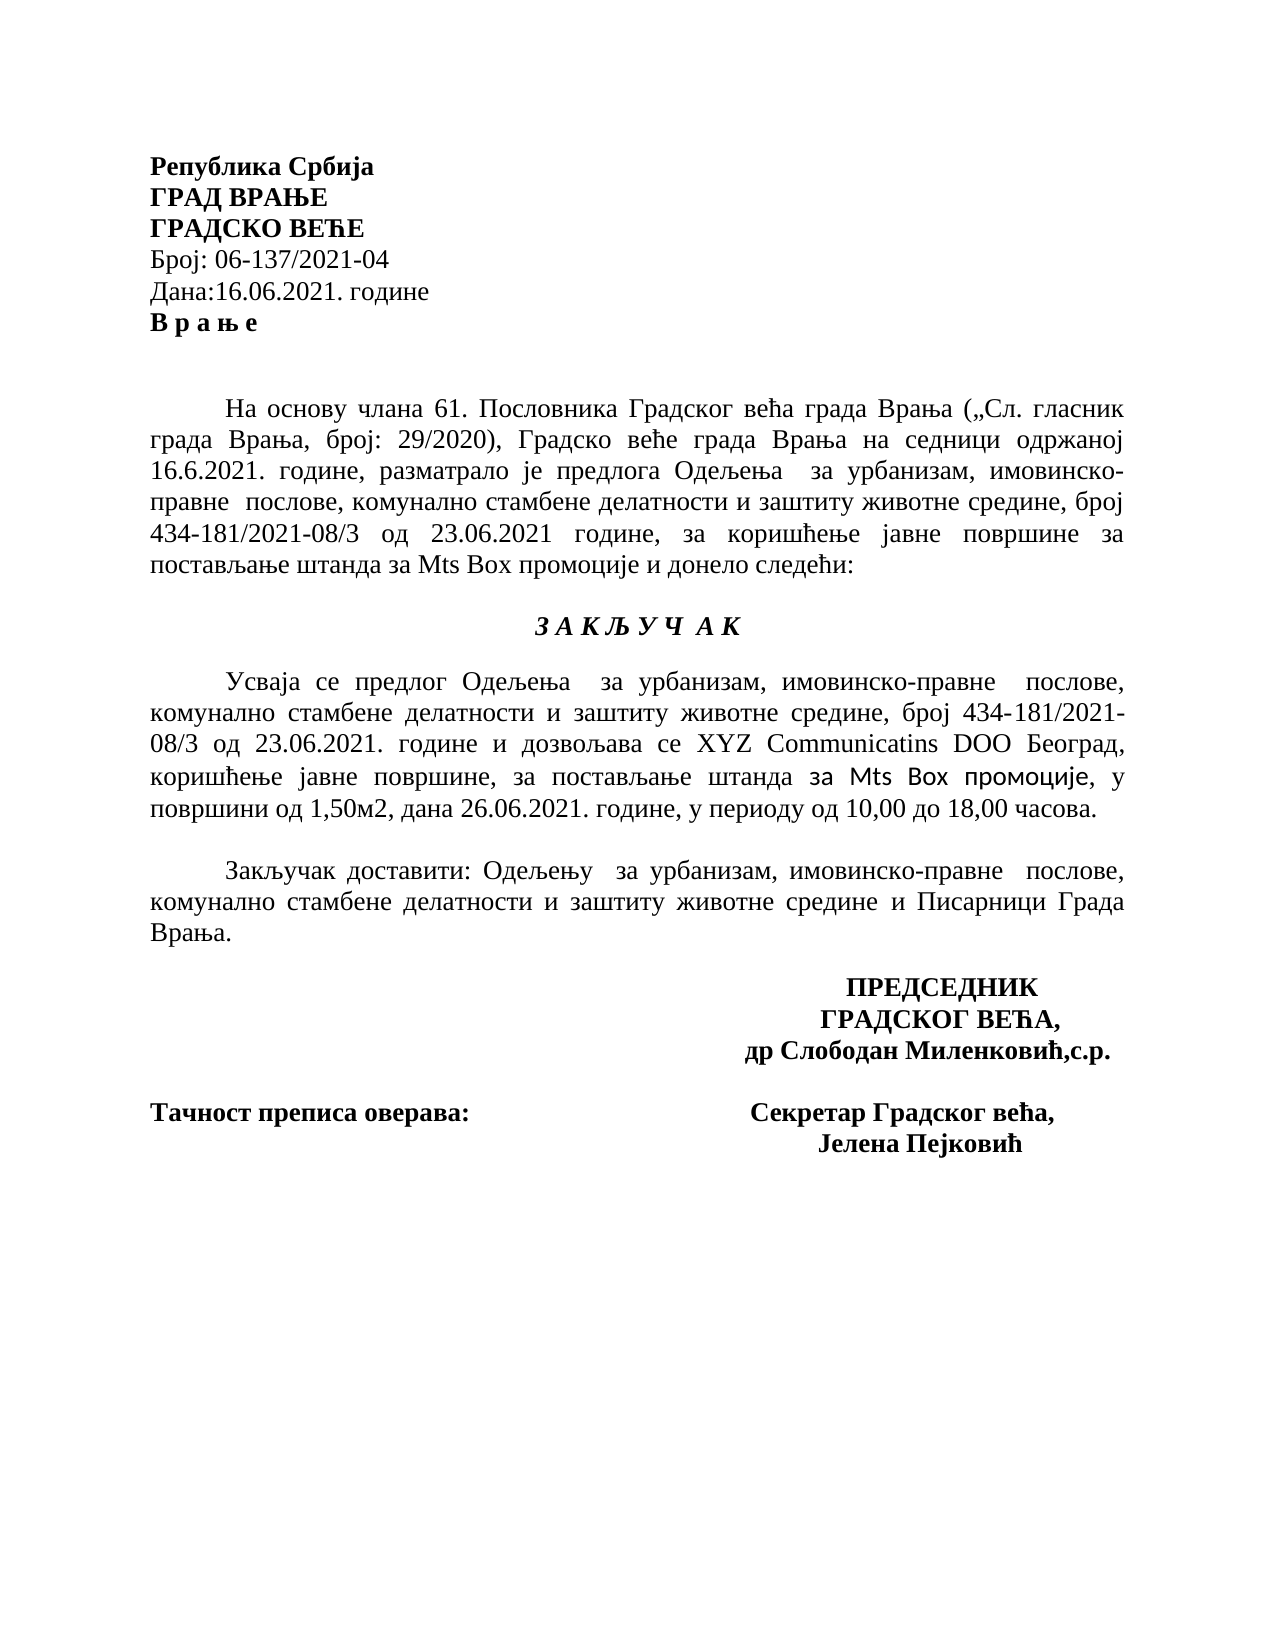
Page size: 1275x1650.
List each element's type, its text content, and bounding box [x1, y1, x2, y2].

text Дана:16.06.2021. године [150, 274, 1125, 306]
text ГРАД ВРАЊЕ [150, 181, 1125, 212]
text др Слободан Миленковић,с.р. [150, 1034, 1125, 1065]
text Закључак доставити: Одељењу за урбанизам, имовинско-правне послове, комунално стамбене делатности и заштиту животне средине и Писарници Града Врања. [150, 854, 1125, 947]
text ГРАДСКОГ ВЕЋА, [150, 1003, 1125, 1034]
text Република Србија [150, 150, 1125, 181]
text З А К Љ У Ч А К [150, 610, 1125, 641]
list Усваја се предлог Одељења за урбанизам, имовинско-правне послове, комунално стамбене делатности и заштиту животне средине, број 434-181/2021-08/3 од 23.06.2021. године и дозвољава се ХYZ Communicatins DOO Београд, коришћење јавне површине, за постављање штанда за Mts Box промоције, у површини од 1,50м2, дана 26.06.2021. године, у периоду од 10,00 до 18,00 часова. [150, 665, 1125, 823]
text В р а њ е [150, 306, 1125, 337]
text ГРАДСКО ВЕЋЕ [150, 212, 1125, 243]
text На основу члана 61. Пословника Градског већа града Врања („Сл. гласник града Врања, број: 29/2020), Градско веће града Врања на седници одржаној 16.6.2021. године, разматрало је предлога Одељења за урбанизам, имовинско-правне послове, комунално стамбене делатности и заштиту животне средине, број 434-181/2021-08/3 од 23.06.2021 године, за коришћење јавне површине за постављање штанда за Mts Box промоције и донело следећи: [150, 392, 1125, 579]
text ПРЕДСЕДНИК [150, 972, 1125, 1003]
text Тачност преписа оверава: Секретар Градског већа, [150, 1096, 1125, 1127]
text Јелена Пејковић [150, 1127, 1125, 1158]
text Број: 06-137/2021-04 [150, 243, 1125, 274]
